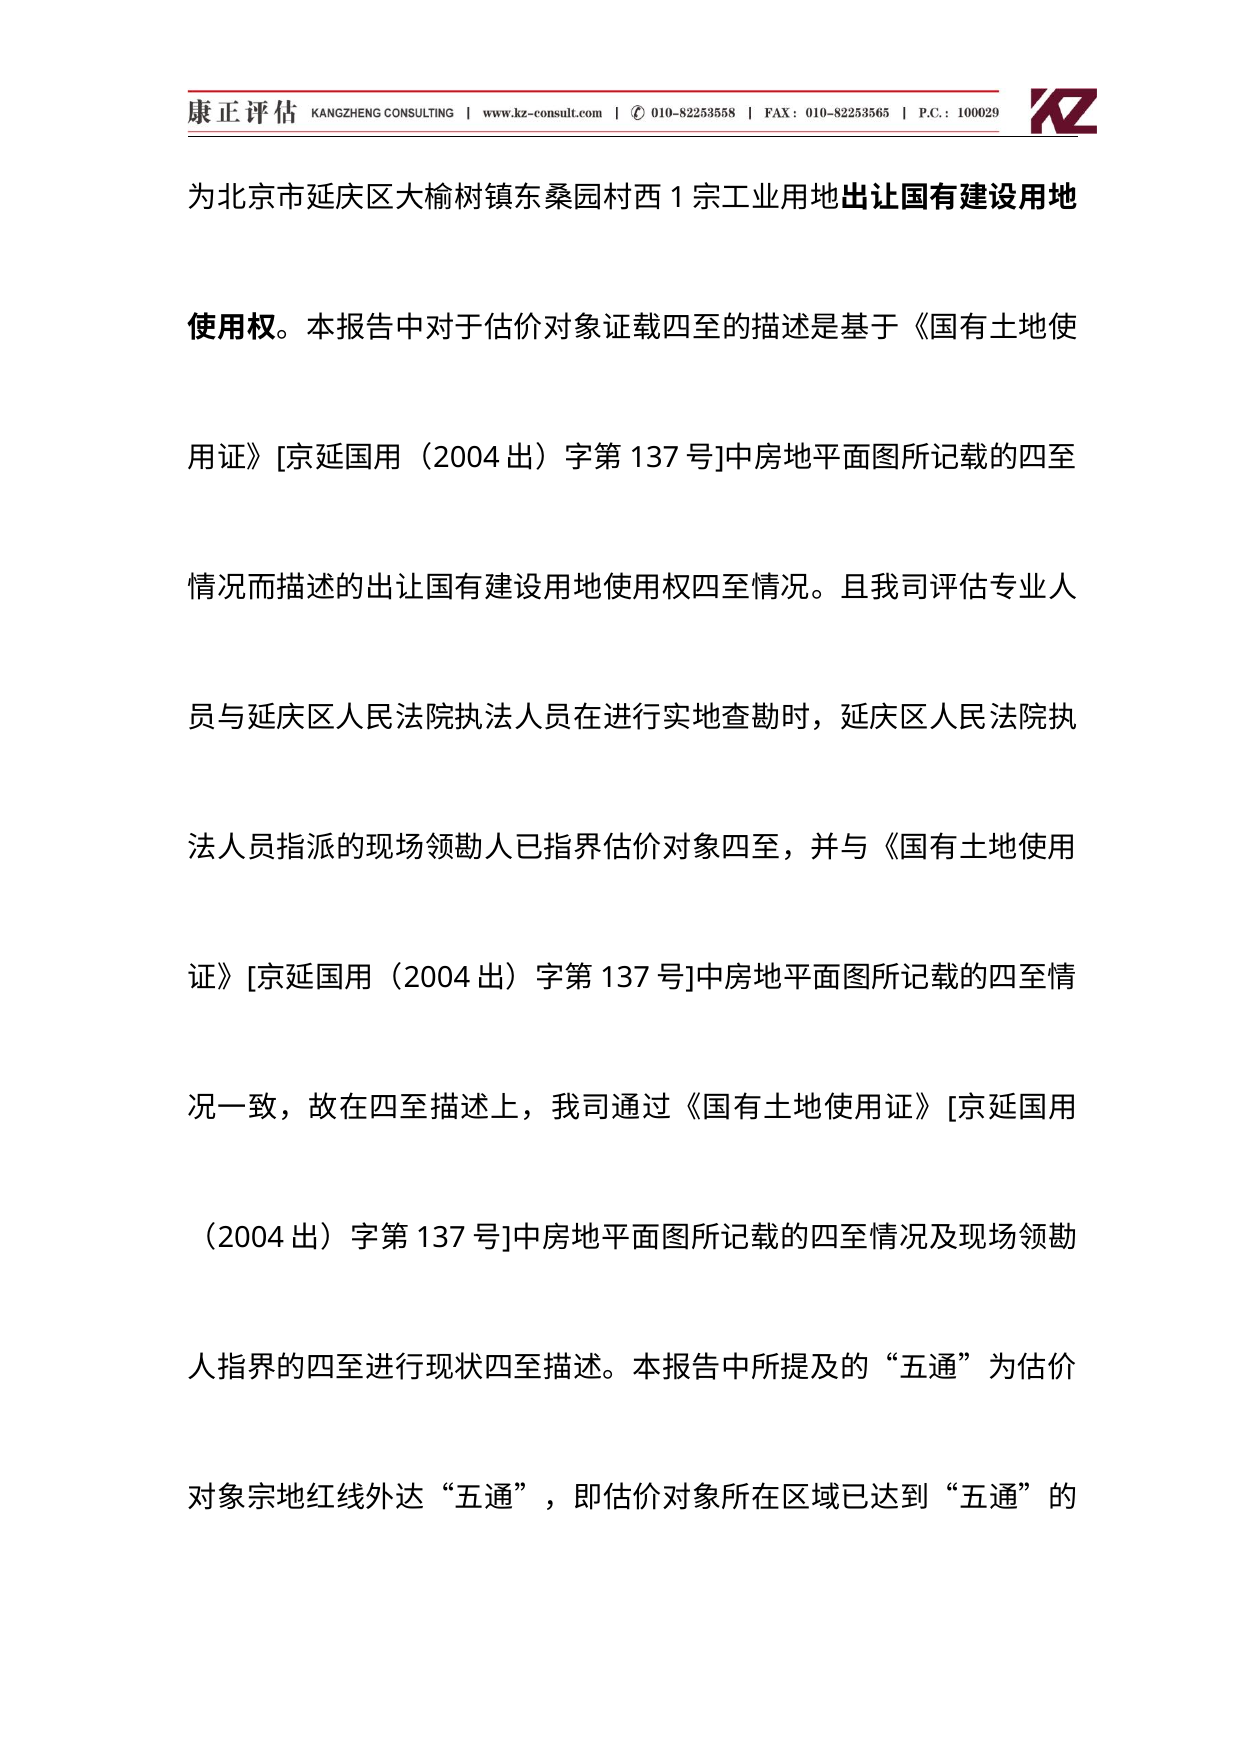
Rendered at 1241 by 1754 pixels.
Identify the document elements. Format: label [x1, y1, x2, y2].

picture [187, 88, 1097, 134]
text [187, 162, 1078, 1527]
